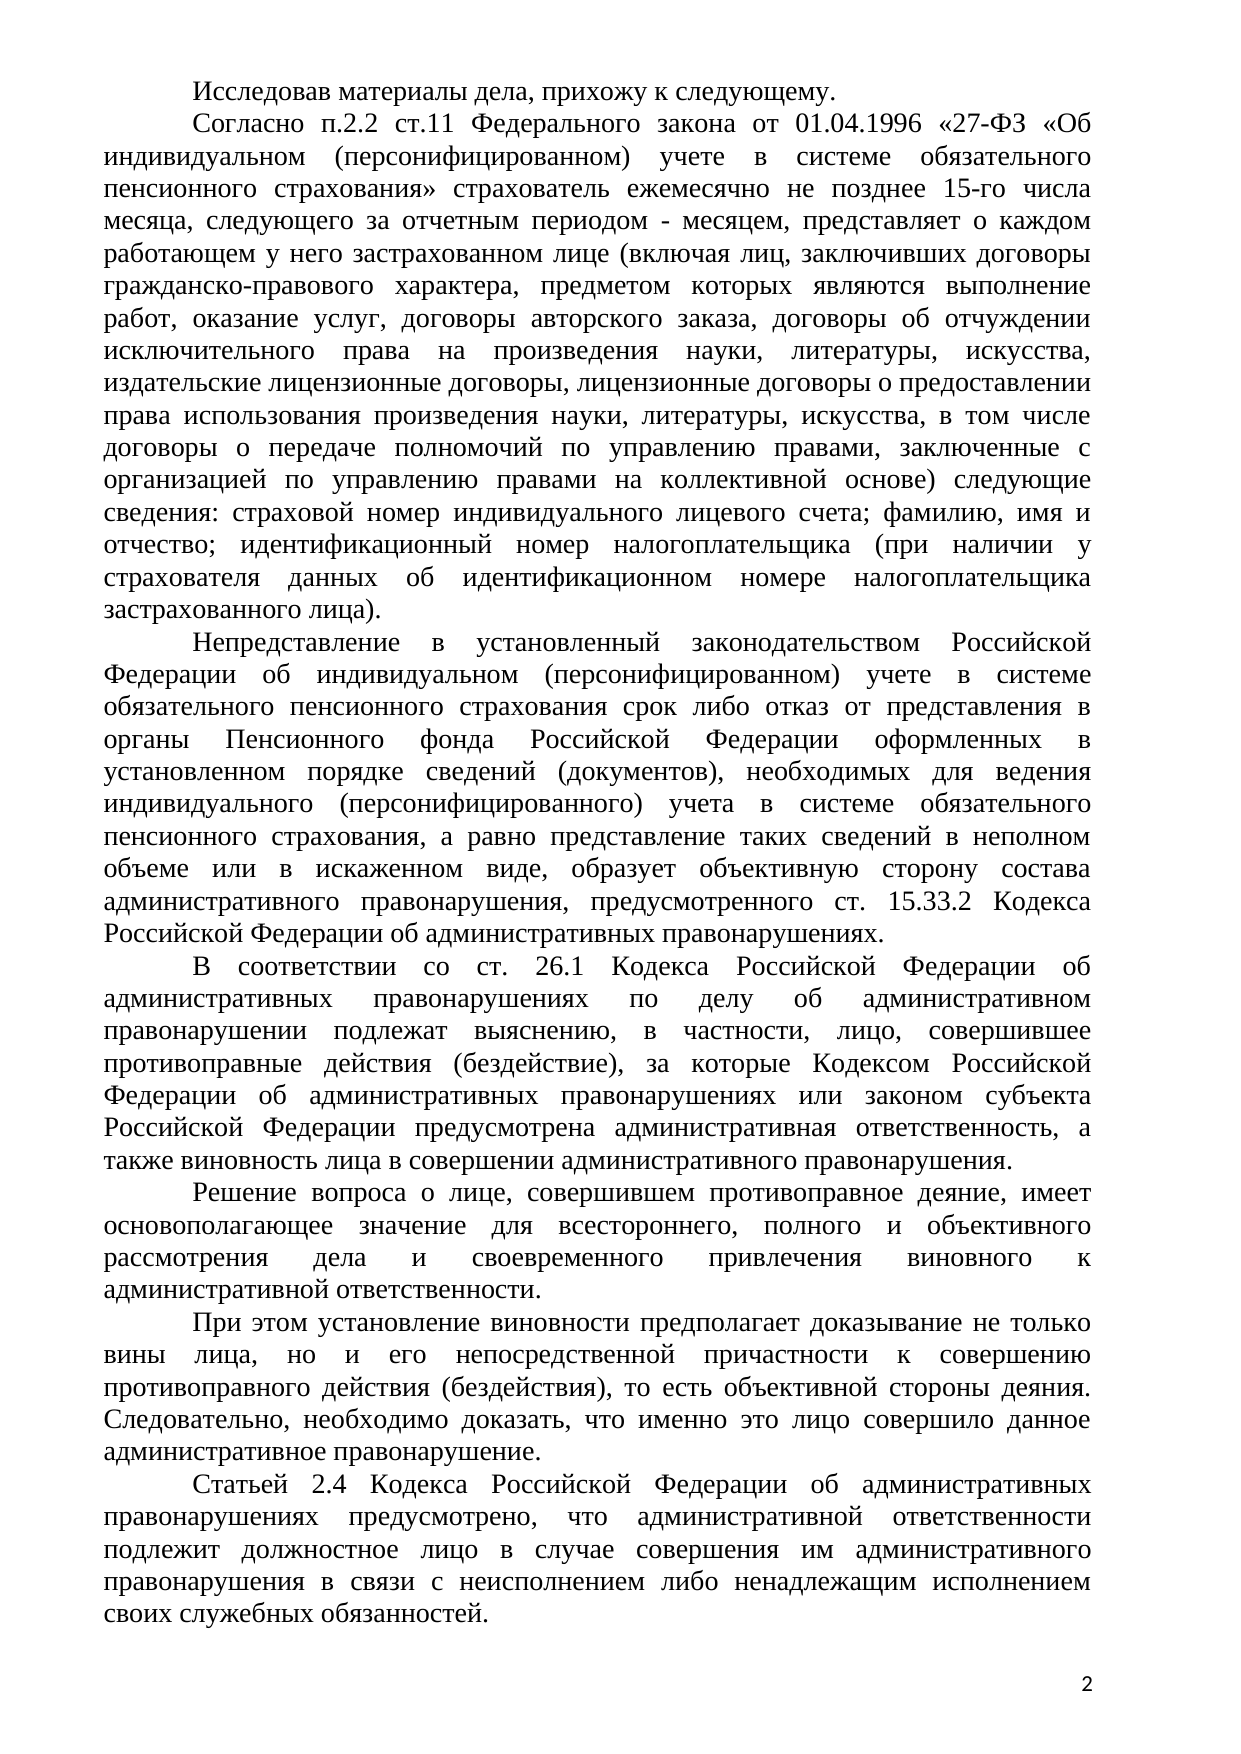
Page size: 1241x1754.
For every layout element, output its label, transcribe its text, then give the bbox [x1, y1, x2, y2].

text Исследовав материалы дела, прихожу к следующему. [103, 74, 1092, 106]
text При этом установление виновности предполагает доказывание не только вины лица, но и его непосредственной причастности к совершению противоправного действия (бездействия), то есть объективной стороны деяния. Следовательно, необходимо доказать, что именно это лицо совершило данное административное правонарушение. [103, 1305, 1092, 1467]
text Статьей 2.4 Кодекса Российской Федерации об административных правонарушениях предусмотрено, что административной ответственности подлежит должностное лицо в случае совершения им административного правонарушения в связи с неисполнением либо ненадлежащим исполнением своих служебных обязанностей. [103, 1467, 1092, 1629]
text Решение вопроса о лице, совершившем противоправное деяние, имеет основополагающее значение для всестороннего, полного и объективного рассмотрения дела и своевременного привлечения виновного к административной ответственности. [103, 1175, 1092, 1305]
text В соответствии со ст. 26.1 Кодекса Российской Федерации об административных правонарушениях по делу об административном правонарушении подлежат выяснению, в частности, лицо, совершившее противоправные действия (бездействие), за которые Кодексом Российской Федерации об административных правонарушениях или законом субъекта Российской Федерации предусмотрена административная ответственность, а также виновность лица в совершении административного правонарушения. [103, 948, 1092, 1175]
text Согласно п.2.2 ст.11 Федерального закона от 01.04.1996 «27-ФЗ «Об индивидуальном (персонифицированном) учете в системе обязательного пенсионного страхования» страхователь ежемесячно не позднее 15-го числа месяца, следующего за отчетным периодом - месяцем, представляет о каждом работающем у него застрахованном лице (включая лиц, заключивших договоры гражданско-правового характера, предметом которых являются выполнение работ, оказание услуг, договоры авторского заказа, договоры об отчуждении исключительного права на произведения науки, литературы, искусства, издательские лицензионные договоры, лицензионные договоры о предоставлении права использования произведения науки, литературы, искусства, в том числе договоры о передаче полномочий по управлению правами, заключенные с организацией по управлению правами на коллективной основе) следующие сведения: страховой номер индивидуального лицевого счета; фамилию, имя и отчество; идентификационный номер налогоплательщика (при наличии у страхователя данных об идентификационном номере налогоплательщика застрахованного лица). [103, 106, 1092, 624]
text Непредставление в установленный законодательством Российской Федерации об индивидуальном (персонифицированном) учете в системе обязательного пенсионного страхования срок либо отказ от представления в органы Пенсионного фонда Российской Федерации оформленных в установленном порядке сведений (документов), необходимых для ведения индивидуального (персонифицированного) учета в системе обязательного пенсионного страхования, а равно представление таких сведений в неполном объеме или в искаженном виде, образует объективную сторону состава административного правонарушения, предусмотренного ст. 15.33.2 Кодекса Российской Федерации об административных правонарушениях. [103, 624, 1092, 948]
